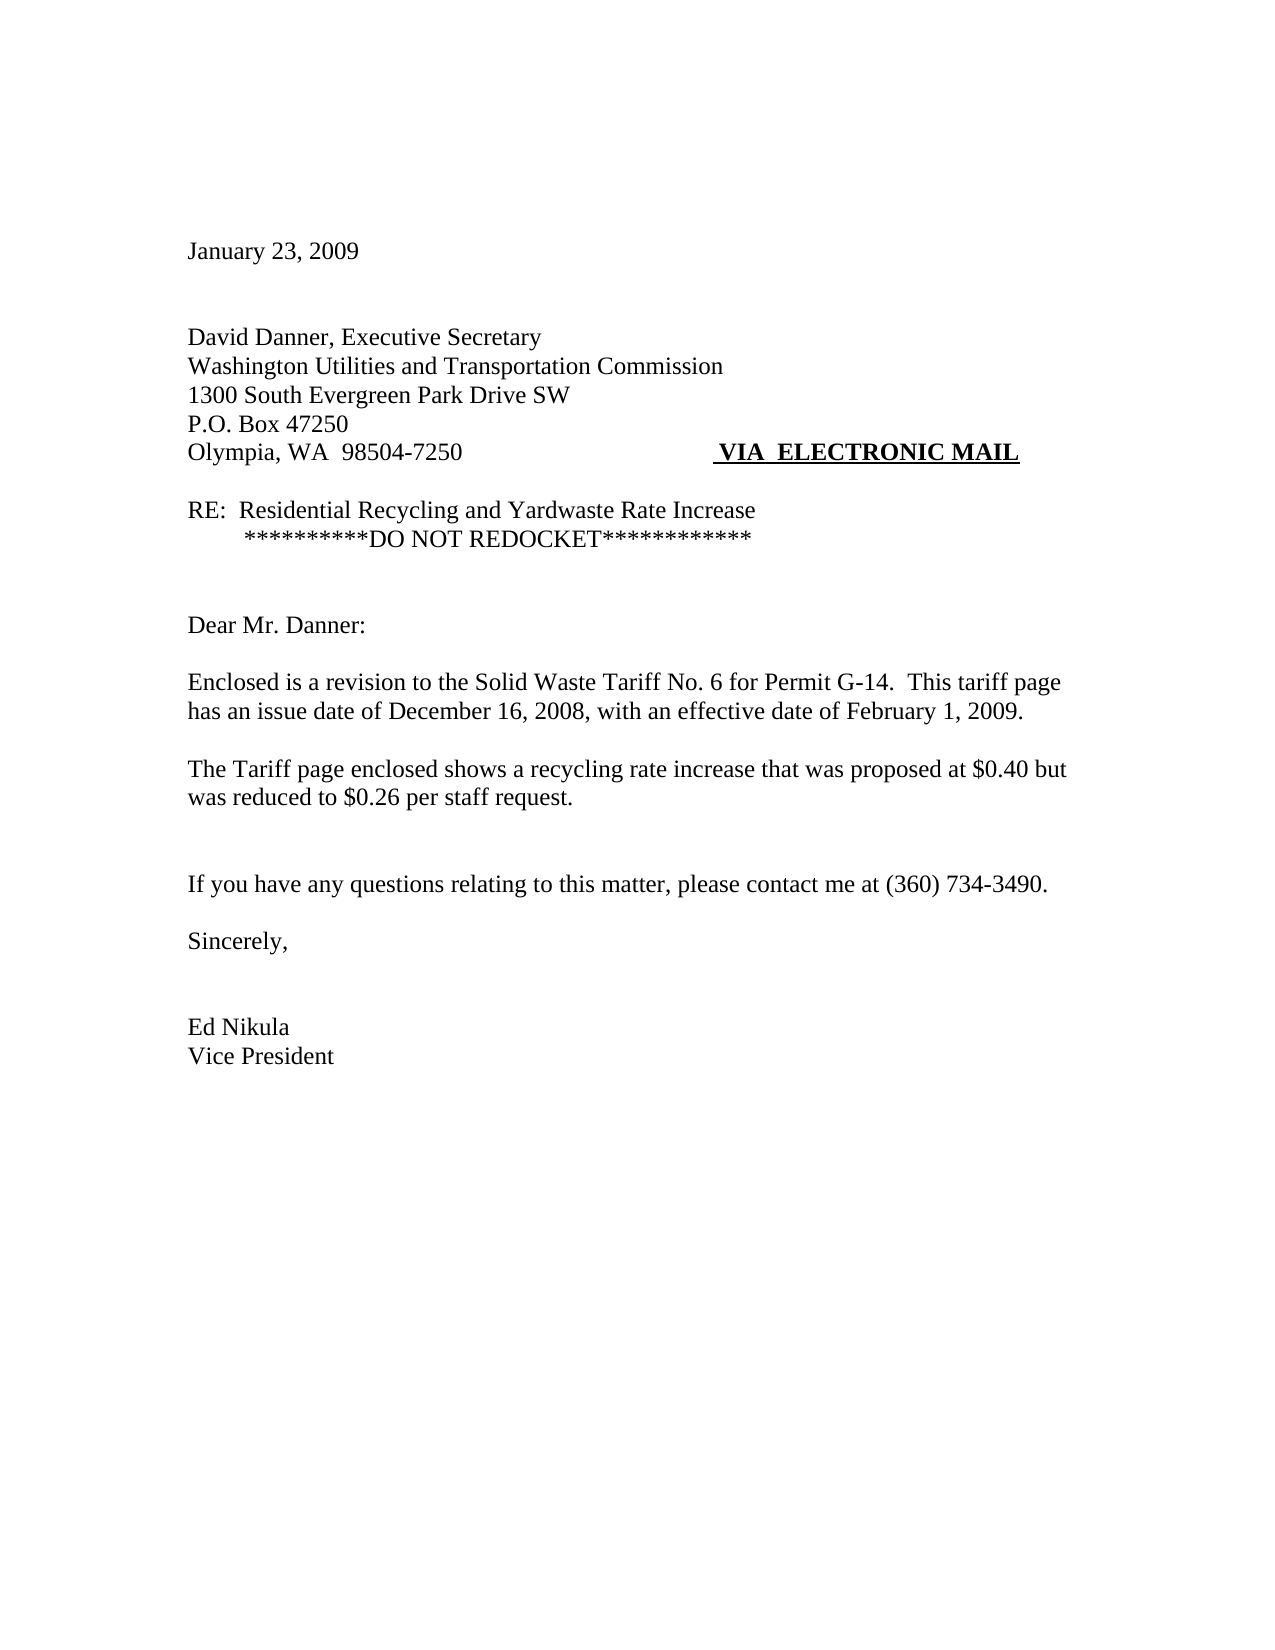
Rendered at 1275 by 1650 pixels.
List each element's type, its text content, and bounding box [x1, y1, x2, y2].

text Dear Mr. Danner: [187, 610, 1087, 639]
text Enclosed is a revision to the Solid Waste Tariff No. 6 for Permit G-14. This tariff page has an issue date of , with an effective date of . [187, 667, 1087, 725]
text Utilities and Transportation Commission [187, 351, 1087, 380]
text If you have any questions relating to this matter, please contact me at (360) 734-3490. [187, 869, 1087, 897]
text RE: Residential Recycling and Yardwaste Rate Increase [187, 495, 1087, 524]
text **********DO NOT REDOCKET************ [187, 524, 1087, 552]
text David Danner, Executive Secretary [187, 322, 1087, 351]
text January 23, 2009 [187, 236, 1087, 265]
text The Tariff page enclosed shows a recycling rate increase that was proposed at $0.40 but was reduced to $0.26 per staff request. [187, 754, 1087, 811]
text ELECTRONIC [187, 437, 1087, 466]
text Sincerely, [187, 926, 1087, 955]
text Vice President [187, 1041, 1087, 1070]
